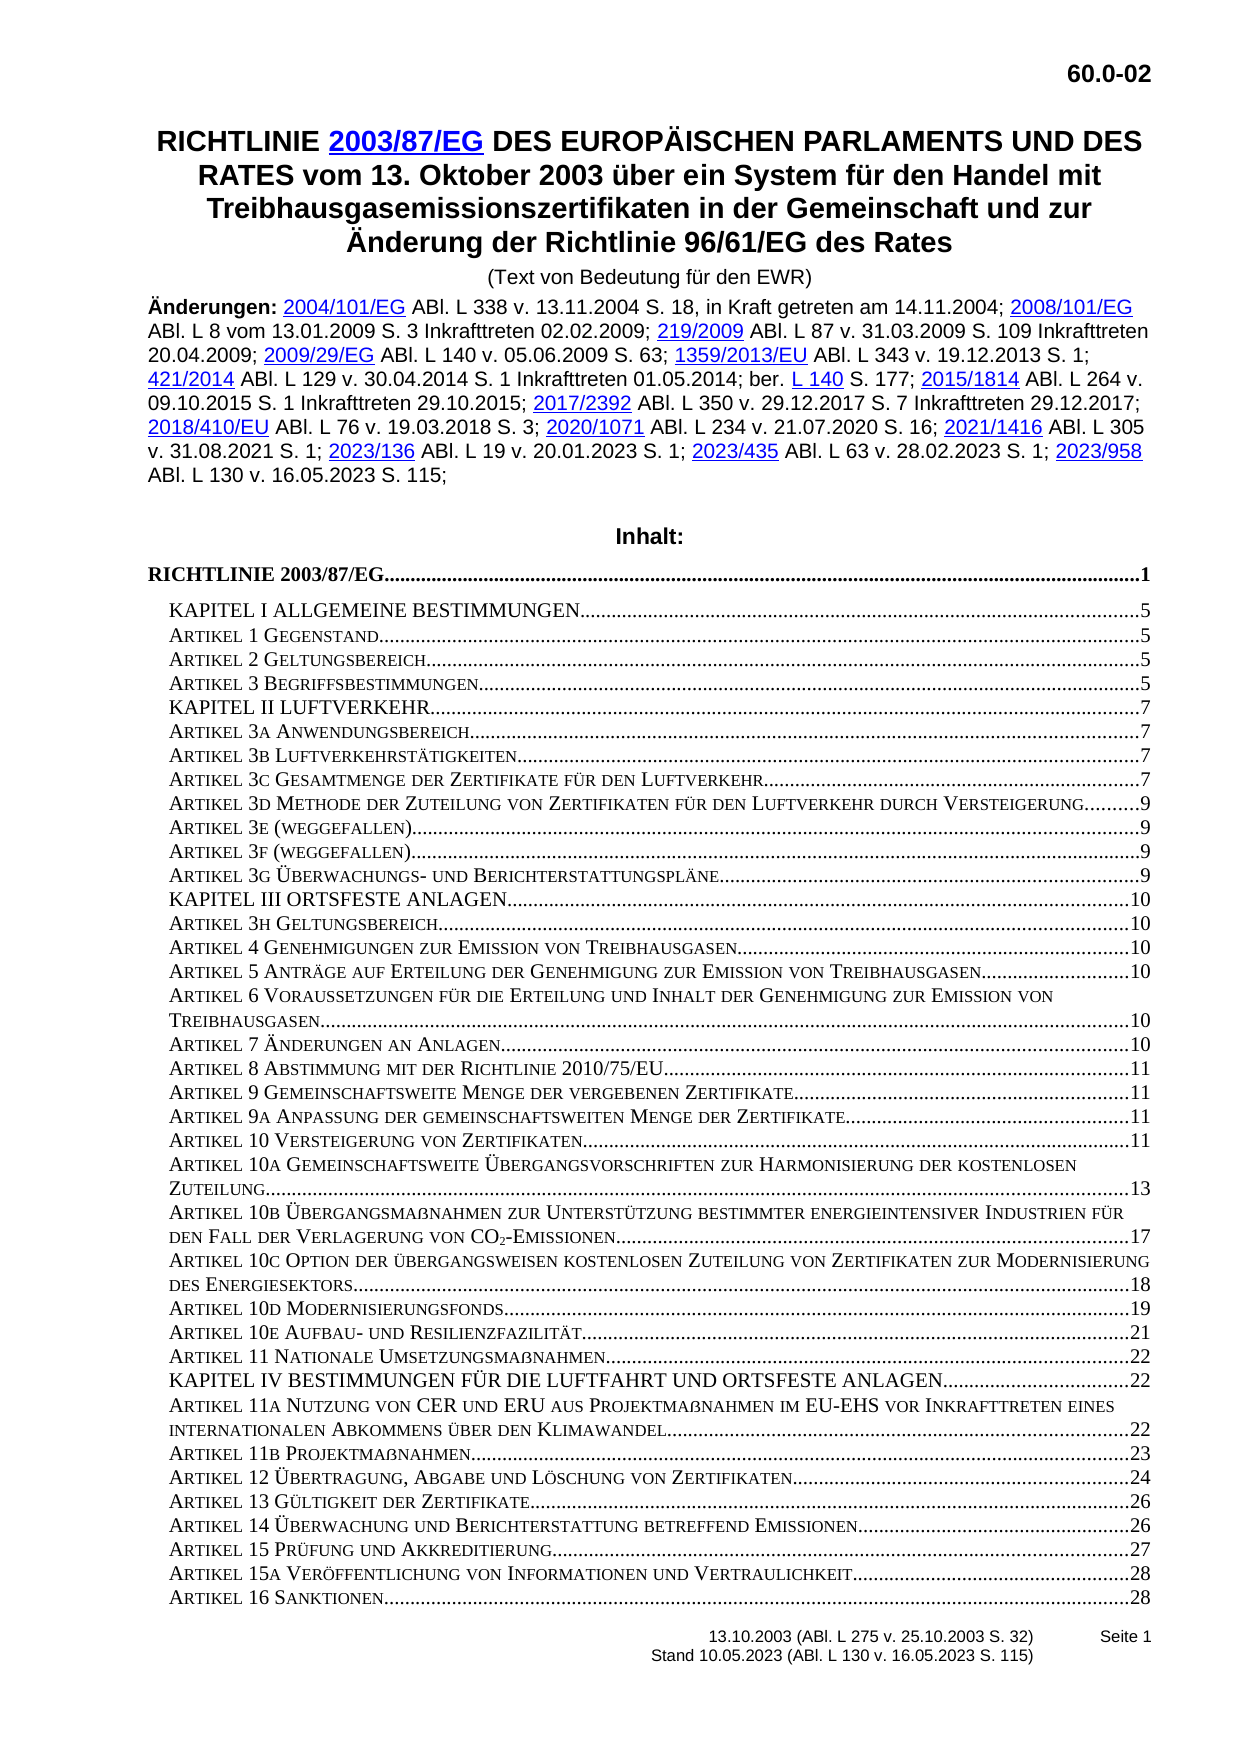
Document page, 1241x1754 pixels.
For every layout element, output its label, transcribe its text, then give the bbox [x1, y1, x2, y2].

text Artikel 14 Überwachung und Berichterstattung betreffend Emissionen 26 [168, 1513, 1152, 1537]
text Artikel 9a Anpassung der gemeinschaftsweiten Menge der Zertifikate 11 [168, 1104, 1152, 1128]
text Artikel 5 Anträge auf Erteilung der Genehmigung zur Emission von Treibhausgasen 10 [168, 959, 1152, 983]
text RICHTLINIE 2003/87/EG 1 [148, 562, 1152, 586]
text Artikel 9 Gemeinschaftsweite Menge der vergebenen Zertifikate 11 [168, 1080, 1152, 1104]
text Inhalt: [148, 523, 1152, 549]
text KAPITEL III ORTSFESTE ANLAGEN 10 [168, 887, 1152, 911]
text Artikel 10 Versteigerung von Zertifikaten 11 [168, 1128, 1152, 1152]
text Artikel 8 Abstimmung mit der Richtlinie 2010/75/EU 11 [168, 1056, 1152, 1080]
text (Text von Bedeutung für den EWR) [148, 265, 1152, 289]
text Artikel 11b Projektmaßnahmen 23 [168, 1441, 1152, 1465]
text Artikel 10d Modernisierungsfonds 19 [168, 1296, 1152, 1320]
text Artikel 15a Veröffentlichung von Informationen und Vertraulichkeit 28 [168, 1561, 1152, 1585]
text Artikel 2 Geltungsbereich 5 [168, 647, 1152, 671]
text Artikel 3g Überwachungs- und Berichterstattungspläne 9 [168, 863, 1152, 887]
text Artikel 1 Gegenstand 5 [168, 622, 1152, 647]
text Artikel 3e (weggefallen) 9 [168, 815, 1152, 839]
text Artikel 3d Methode der Zuteilung von Zertifikaten für den Luftverkehr durch Versteigerung 9 [168, 791, 1152, 815]
text Änderungen: 2004/101/EG ABl. L 338 v. 13.11.2004 S. 18, in Kraft getreten am 14.11.2004; 2008/101/EG ABl. L 8 vom 13.01.2009 S. 3 Inkrafttreten 02.02.2009; 219/2009 ABl. L 87 v. 31.03.2009 S. 109 Inkrafttreten 20.04.2009; 2009/29/EG ABl. L 140 v. 05.06.2009 S. 63; 1359/2013/EU ABl. L 343 v. 19.12.2013 S. 1; 421/2014 ABl. L 129 v. 30.04.2014 S. 1 Inkrafttreten 01.05.2014; ber. L 140 S. 177; 2015/1814 ABl. L 264 v. 09.10.2015 S. 1 Inkrafttreten 29.10.2015; 2017/2392 ABl. L 350 v. 29.12.2017 S. 7 Inkrafttreten 29.12.2017; 2018/410/EU ABl. L 76 v. 19.03.2018 S. 3; 2020/1071 ABl. L 234 v. 21.07.2020 S. 16; 2021/1416 ABl. L 305 v. 31.08.2021 S. 1; 2023/136 ABl. L 19 v. 20.01.2023 S. 1; 2023/435 ABl. L 63 v. 28.02.2023 S. 1; 2023/958 ABl. L 130 v. 16.05.2023 S. 115; [148, 295, 1152, 487]
text Artikel 11 Nationale Umsetzungsmaßnahmen 22 [168, 1344, 1152, 1368]
text Artikel 3b Luftverkehrstätigkeiten 7 [168, 743, 1152, 767]
text Artikel 10a Gemeinschaftsweite Übergangsvorschriften zur Harmonisierung der kostenlosen Zuteilung 13 [168, 1152, 1152, 1200]
text Artikel 3 Begriffsbestimmungen 5 [168, 671, 1152, 695]
text Artikel 16 Sanktionen 28 [168, 1585, 1152, 1609]
text Artikel 6 Voraussetzungen für die Erteilung und Inhalt der Genehmigung zur Emission von Treibhausgasen 10 [168, 983, 1152, 1032]
text KAPITEL IV BESTIMMUNGEN FÜR DIE LUFTFAHRT UND ORTSFESTE ANLAGEN 22 [168, 1368, 1152, 1392]
text KAPITEL II LUFTVERKEHR 7 [168, 695, 1152, 719]
subtitle RICHTLINIE 2003/87/EG DES EUROPÄISCHEN PARLAMENTS UND DES RATES vom 13. Oktober 2003 über ein System für den Handel mit Treibhausgasemissionszertifikaten in der Gemeinschaft und zur Änderung der Richtlinie 96/61/EG des Rates [148, 124, 1152, 258]
text Artikel 12 Übertragung, Abgabe und Löschung von Zertifikaten 24 [168, 1465, 1152, 1489]
text Artikel 4 Genehmigungen zur Emission von Treibhausgasen 10 [168, 935, 1152, 959]
text Artikel 3h Geltungsbereich 10 [168, 911, 1152, 935]
text Artikel 11a Nutzung von CER und ERU aus Projektmaßnahmen im EU-EHS vor Inkrafttreten eines internationalen Abkommens über den Klimawandel 22 [168, 1392, 1152, 1441]
text KAPITEL I ALLGEMEINE BESTIMMUNGEN 5 [168, 598, 1152, 622]
text Artikel 7 Änderungen an Anlagen 10 [168, 1032, 1152, 1056]
text Artikel 15 Prüfung und Akkreditierung 27 [168, 1537, 1152, 1561]
text Artikel 3a Anwendungsbereich 7 [168, 719, 1152, 743]
text Artikel 13 Gültigkeit der Zertifikate 26 [168, 1489, 1152, 1513]
text Artikel 3c Gesamtmenge der Zertifikate für den Luftverkehr 7 [168, 767, 1152, 791]
text Artikel 10b Übergangsmaßnahmen zur Unterstützung bestimmter energieintensiver Industrien für den Fall der Verlagerung von CO2-Emissionen 17 [168, 1200, 1152, 1248]
text Artikel 10e Aufbau- und Resilienzfazilität 21 [168, 1320, 1152, 1344]
text Artikel 10c Option der übergangsweisen kostenlosen Zuteilung von Zertifikaten zur Modernisierung des Energiesektors 18 [168, 1248, 1152, 1296]
text Artikel 3f (weggefallen) 9 [168, 839, 1152, 863]
